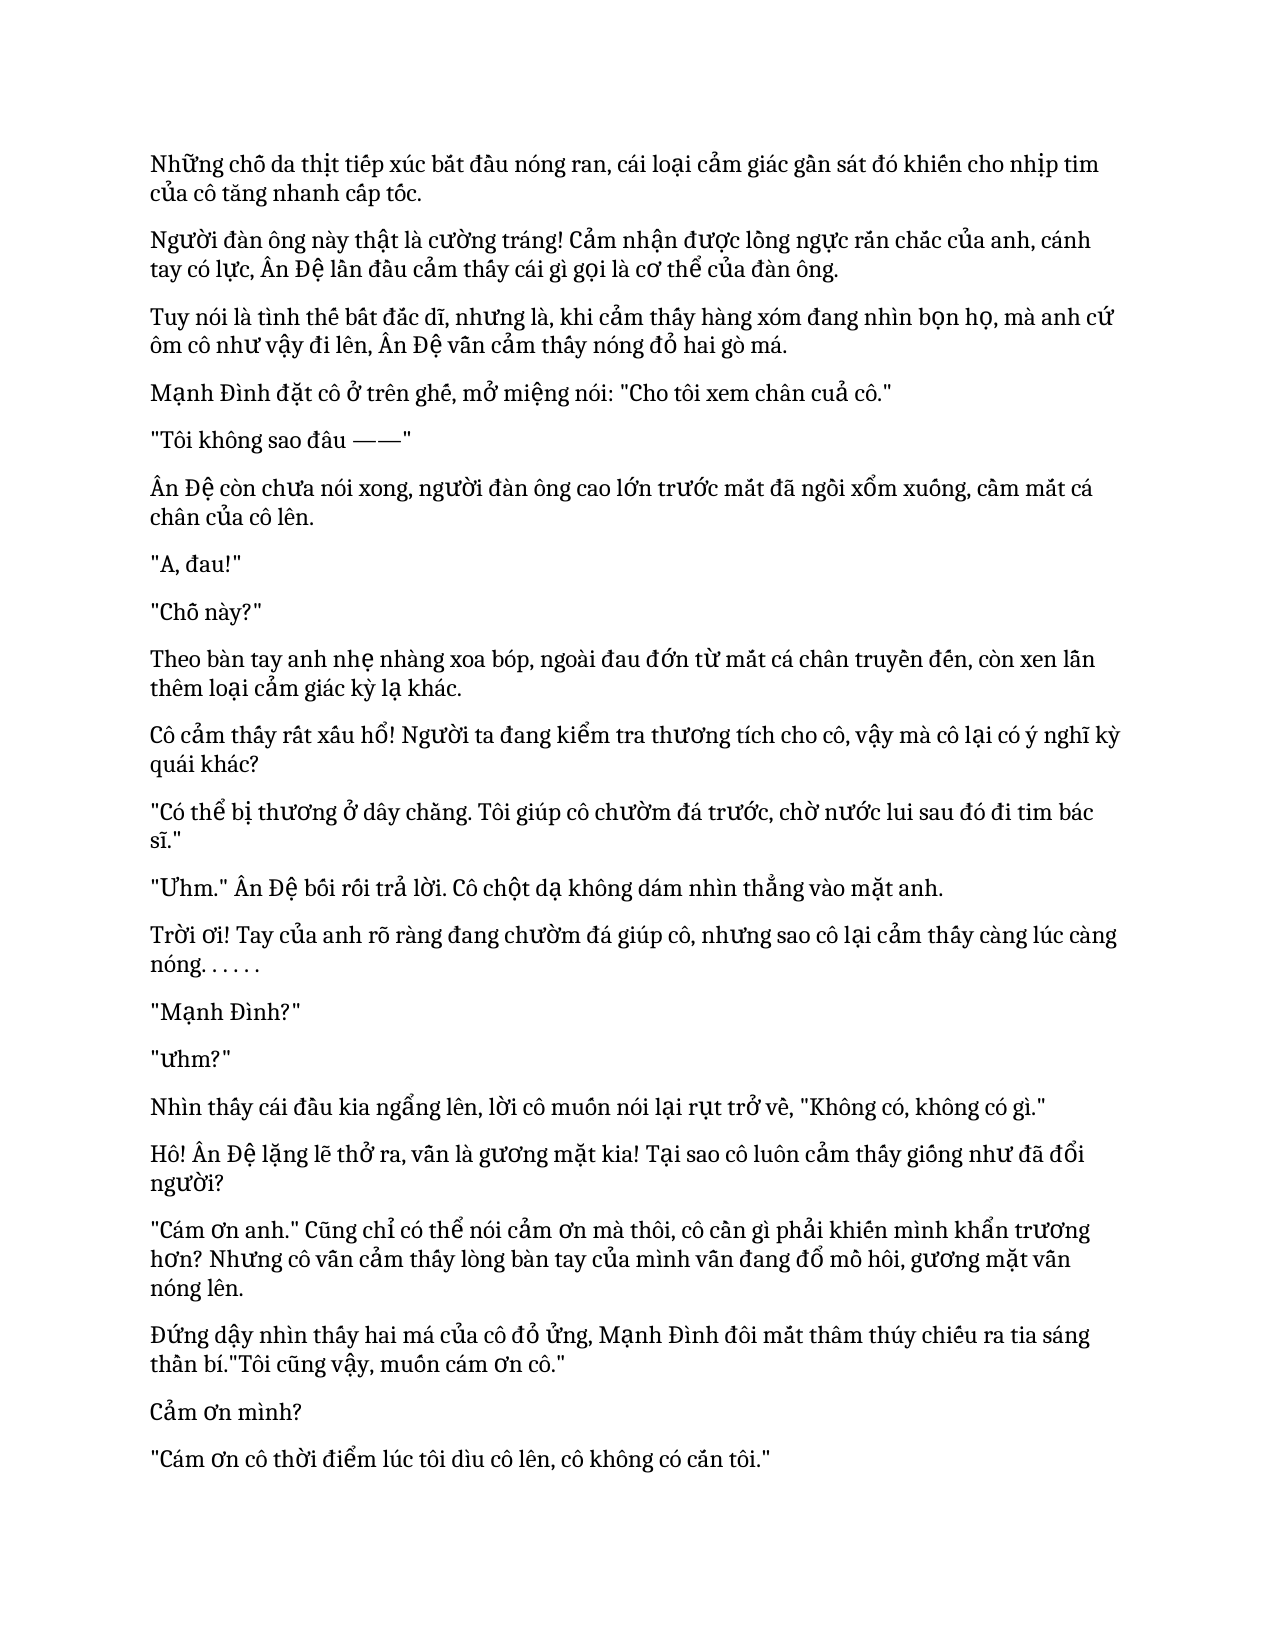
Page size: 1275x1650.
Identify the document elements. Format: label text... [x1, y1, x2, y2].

text Ân Đệ còn chưa nói xong, người đàn ông cao lớn trước mắt đã ngồi xổm xuống, cầm mắt cá chân của cô lên. [150, 474, 1125, 531]
text Theo bàn tay anh nhẹ nhàng xoa bóp, ngoài đau đớn từ mắt cá chân truyền đến, còn xen lẫn thêm loại cảm giác kỳ lạ khác. [150, 645, 1125, 702]
text Tuy nói là tình thế bất đắc dĩ, nhưng là, khi cảm thấy hàng xóm đang nhìn bọn họ, mà anh cứ ôm cô như vậy đi lên, Ân Đệ vẫn cảm thấy nóng đỏ hai gò má. [150, 302, 1125, 360]
text "Cám ơn anh." Cũng chỉ có thể nói cảm ơn mà thôi, cô cần gì phải khiến mình khẩn trương hơn? Nhưng cô vẫn cảm thấy lòng bàn tay của mình vẫn đang đổ mồ hôi, gương mặt vẫn nóng lên. [150, 1216, 1125, 1302]
text Mạnh Đình đặt cô ở trên ghế, mở miệng nói: "Cho tôi xem chân cuả cô." [150, 379, 1125, 407]
text "A, đau!" [150, 550, 1125, 579]
text Đứng dậy nhìn thấy hai má của cô đỏ ửng, Mạnh Đình đôi mắt thâm thúy chiếu ra tia sáng thần bí."Tôi cũng vậy, muốn cám ơn cô." [150, 1321, 1125, 1379]
text "ưhm?" [150, 1045, 1125, 1074]
text "Có thể bị thương ở dây chằng. Tôi giúp cô chườm đá trước, chờ nước lui sau đó đi tim bác sĩ." [150, 797, 1125, 855]
text Người đàn ông này thật là cường tráng! Cảm nhận được lồng ngực rắn chắc của anh, cánh tay có lực, Ân Đệ lần đầu cảm thấy cái gì gọi là cơ thể của đàn ông. [150, 226, 1125, 284]
text "Tôi không sao đâu ——" [150, 426, 1125, 455]
text Hô! Ân Đệ lặng lẽ thở ra, vẫn là gương mặt kia! Tại sao cô luôn cảm thấy giống như đã đổi người? [150, 1140, 1125, 1197]
text "Mạnh Đình?" [150, 997, 1125, 1026]
text Cảm ơn mình? [150, 1397, 1125, 1426]
text Trời ơi! Tay của anh rõ ràng đang chườm đá giúp cô, nhưng sao cô lại cảm thấy càng lúc càng nóng. . . . . . [150, 921, 1125, 979]
text "Ưhm." Ân Đệ bối rối trả lời. Cô chột dạ không dám nhìn thẳng vào mặt anh. [150, 874, 1125, 902]
text "Chỗ này?" [150, 597, 1125, 626]
text Những chỗ da thịt tiếp xúc bắt đầu nóng ran, cái loại cảm giác gần sát đó khiến cho nhịp tim của cô tăng nhanh cấp tốc. [150, 150, 1125, 207]
text Cô cảm thấy rất xấu hổ! Người ta đang kiểm tra thương tích cho cô, vậy mà cô lại có ý nghĩ kỳ quái khác? [150, 721, 1125, 779]
text Nhìn thấy cái đầu kia ngẩng lên, lời cô muốn nói lại rụt trở về, "Không có, không có gì." [150, 1092, 1125, 1121]
text "Cám ơn cô thời điểm lúc tôi dìu cô lên, cô không có cắn tôi." [150, 1445, 1125, 1474]
